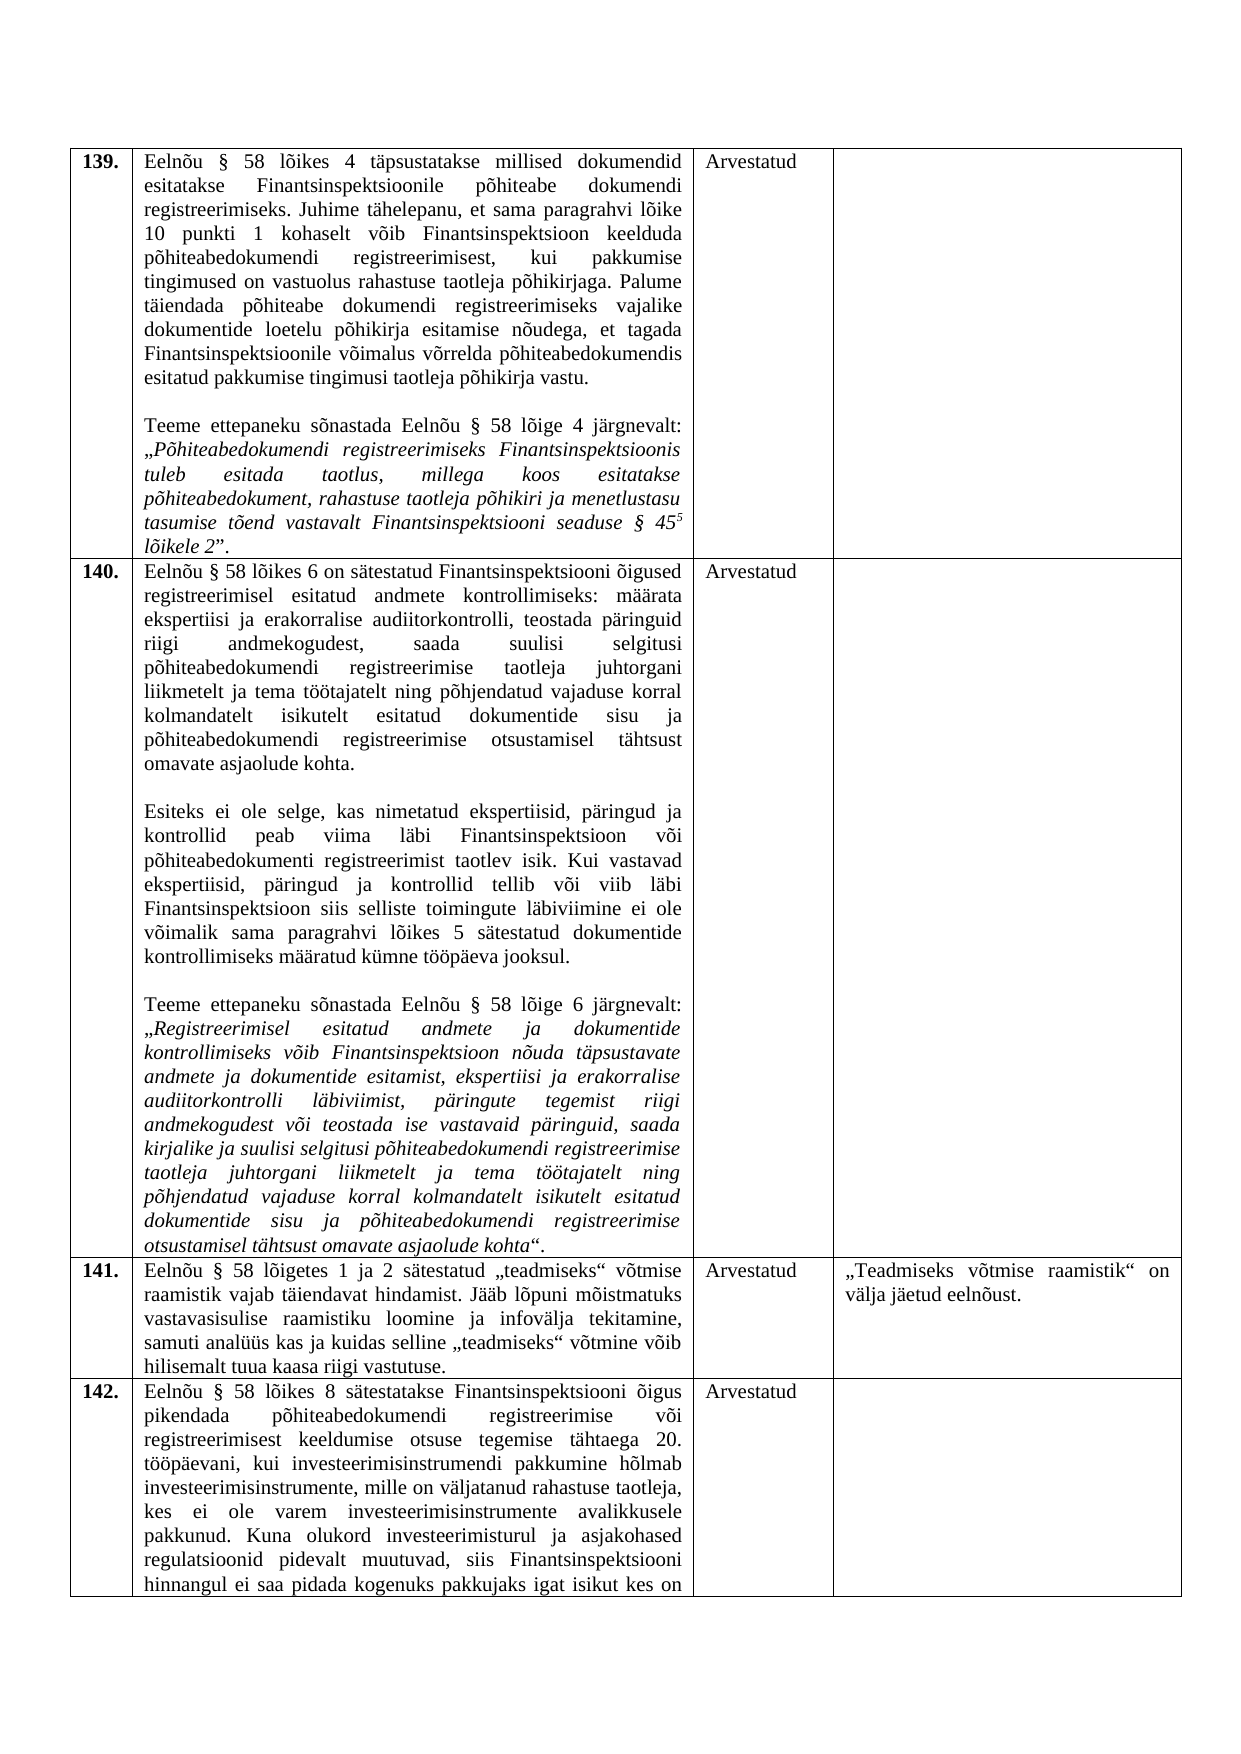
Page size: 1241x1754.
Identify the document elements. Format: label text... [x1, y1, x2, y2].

table_cell [834, 559, 1181, 1257]
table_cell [133, 1379, 693, 1596]
table_cell Eelnõu § 58 lõigetes 1 ja 2 sätestatud „teadmiseks“ võtmise raamistik vajab täiendavat hindamist. Jääb lõpuni mõistmatuks vastavasisulise raamistiku loomine ja infovälja tekitamine, samuti analüüs kas ja kuidas selline „teadmiseks“ võtmine võib hilisemalt tuua kaasa riigi vastutuse. [133, 1258, 693, 1378]
table_cell 141. [71, 1258, 132, 1378]
table_cell 142. [71, 1379, 132, 1596]
table_cell [834, 149, 1181, 558]
table_cell Eelnõu § 58 lõikes 4 täpsustatakse millised dokumendid esitatakse Finantsinspektsioonile põhiteabe dokumendi registreerimiseks. Juhime tähelepanu, et sama paragrahvi lõike 10 punkti 1 kohaselt võib Finantsinspektsioon keelduda põhiteabedokumendi registreerimisest, kui pakkumise tingimused on vastuolus rahastuse taotleja põhikirjaga. Palume täiendada põhiteabe dokumendi registreerimiseks vajalike dokumentide loetelu põhikirja esitamise nõudega, et tagada Finantsinspektsioonile võimalus võrrelda põhiteabedokumendis esitatud pakkumise tingimusi taotleja põhikirja vastu. Teeme ettepaneku sõnastada Eelnõu § 58 lõige 4 järgnevalt: „Põhiteabedokumendi registreerimiseks Finantsinspektsioonis tuleb esitada taotlus, millega koos esitatakse põhiteabedokument, rahastuse taotleja põhikiri ja menetlustasu tasumise tõend vastavalt Finantsinspektsiooni seaduse § 455 lõikele 2”. [133, 149, 693, 558]
table_cell Arvestatud [694, 1258, 833, 1378]
table_cell Arvestatud [694, 149, 833, 558]
table_cell Eelnõu § 58 lõikes 6 on sätestatud Finantsinspektsiooni õigused registreerimisel esitatud andmete kontrollimiseks: määrata ekspertiisi ja erakorralise audiitorkontrolli, teostada päringuid riigi andmekogudest, saada suulisi selgitusi põhiteabedokumendi registreerimise taotleja juhtorgani liikmetelt ja tema töötajatelt ning põhjendatud vajaduse korral kolmandatelt isikutelt esitatud dokumentide sisu ja põhiteabedokumendi registreerimise otsustamisel tähtsust omavate asjaolude kohta. Esiteks ei ole selge, kas nimetatud ekspertiisid, päringud ja kontrollid peab viima läbi Finantsinspektsioon või põhiteabedokumenti registreerimist taotlev isik. Kui vastavad ekspertiisid, päringud ja kontrollid tellib või viib läbi Finantsinspektsioon siis selliste toimingute läbiviimine ei ole võimalik sama paragrahvi lõikes 5 sätestatud dokumentide kontrollimiseks määratud kümne tööpäeva jooksul. Teeme ettepaneku sõnastada Eelnõu § 58 lõige 6 järgnevalt: „Registreerimisel esitatud andmete ja dokumentide kontrollimiseks võib Finantsinspektsioon nõuda täpsustavate andmete ja dokumentide esitamist, ekspertiisi ja erakorralise audiitorkontrolli läbiviimist, päringute tegemist riigi andmekogudest või teostada ise vastavaid päringuid, saada kirjalike ja suulisi selgitusi põhiteabedokumendi registreerimise taotleja juhtorgani liikmetelt ja tema töötajatelt ning põhjendatud vajaduse korral kolmandatelt isikutelt esitatud dokumentide sisu ja põhiteabedokumendi registreerimise otsustamisel tähtsust omavate asjaolude kohta“. [133, 559, 693, 1257]
table_cell 140. [71, 559, 132, 1257]
table_cell „Teadmiseks võtmise raamistik“ on välja jäetud eelnõust. [834, 1258, 1181, 1378]
table_cell 139. [71, 149, 132, 558]
table_cell [834, 1379, 1181, 1596]
table_cell Arvestatud [694, 1379, 833, 1596]
table_cell Arvestatud [694, 559, 833, 1257]
